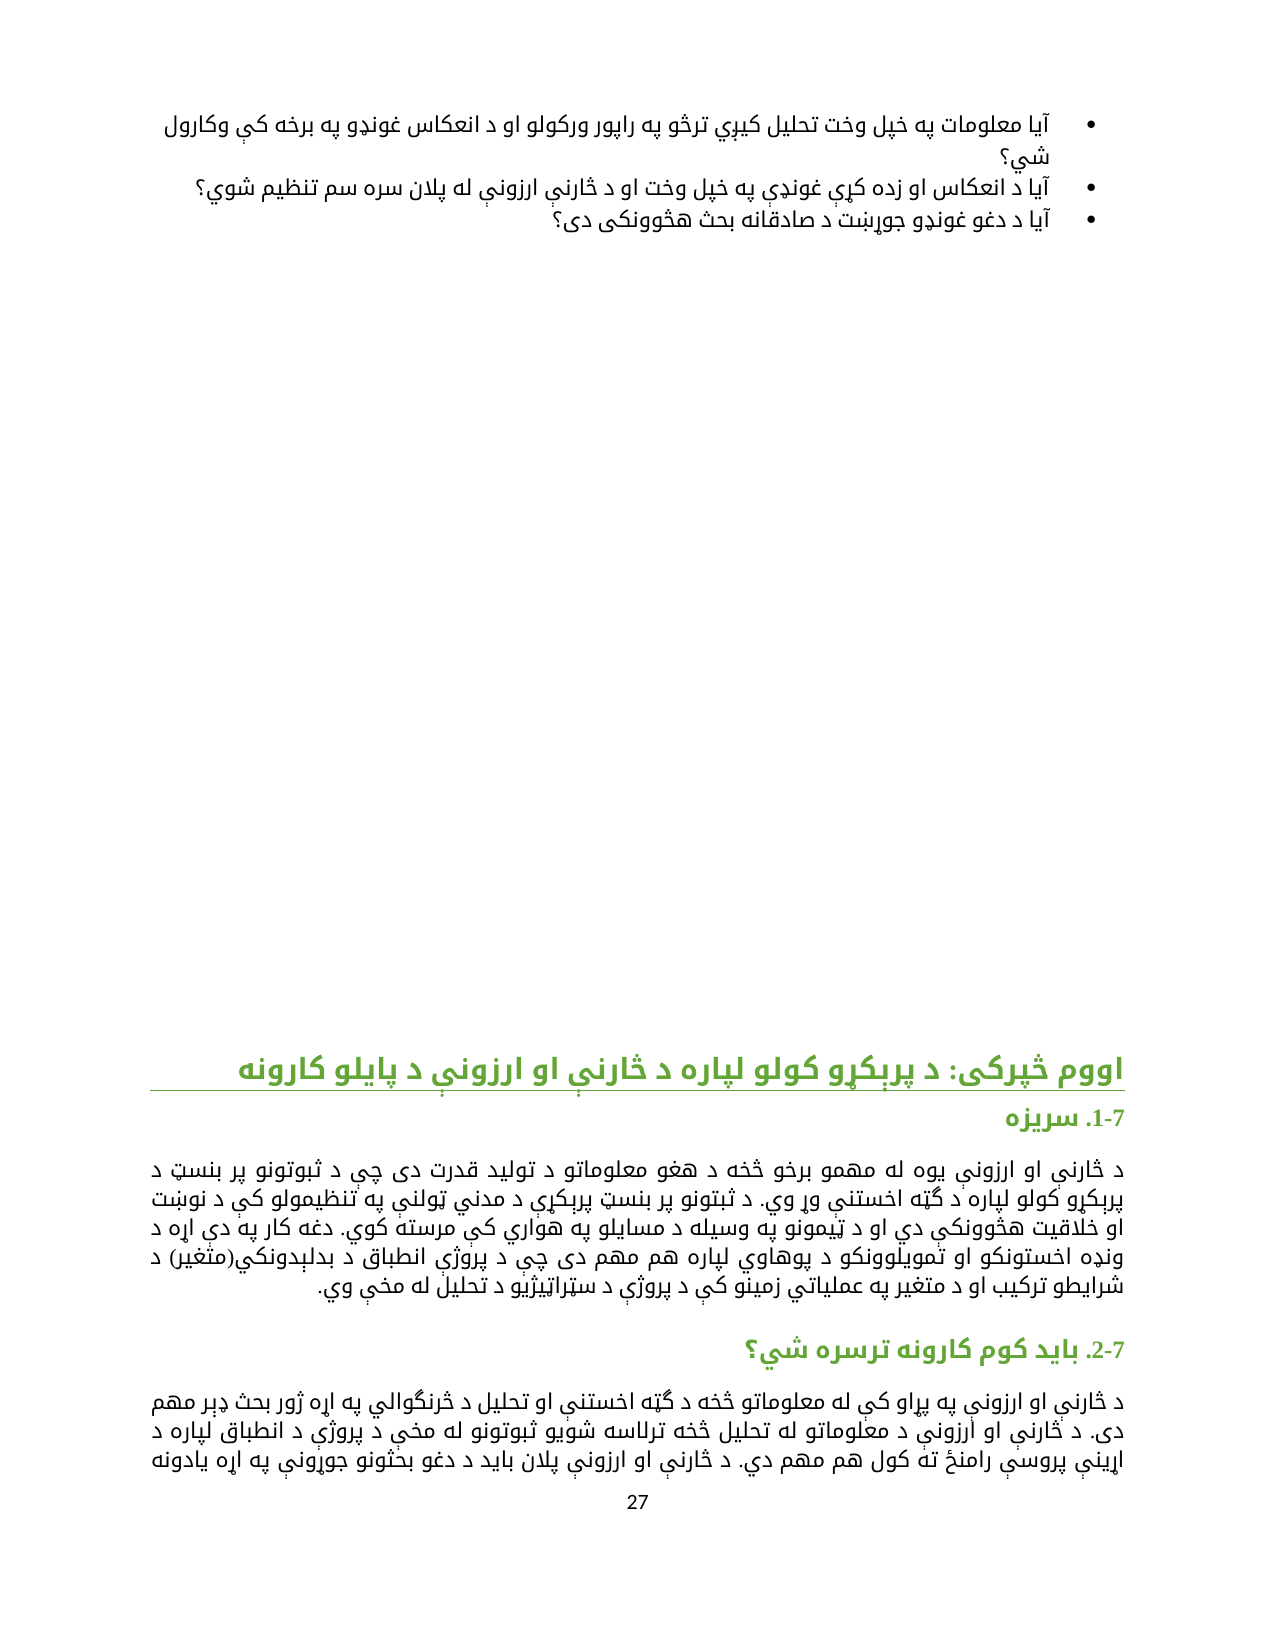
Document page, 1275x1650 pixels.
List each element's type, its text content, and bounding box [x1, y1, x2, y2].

list آیا د دغو غونډو جوړښت د صادقانه بحث هڅوونکی دی؟ [150, 207, 1087, 232]
subtitle 2-7. باید کوم کارونه ترسره شي؟ [150, 1335, 1125, 1364]
list آیا د انعکاس او زده کړې غونډې په خپل وخت او د څارنې ارزونې له پلان سره سم تنظیم شوي؟ [150, 175, 1087, 200]
list آیا معلومات په خپل وخت تحلیل کیږي ترڅو په راپور ورکولو او د انعکاس غونډو په برخه کې وکارول شي؟ [150, 112, 1087, 169]
text د څارنې او ارزونې یوه له مهمو برخو څخه د هغو معلوماتو د تولید قدرت دی چې د ثبوتونو پر بنسټ د پرېکړو کولو لپاره د گټه اخستنې وړ وي. د ثبتونو پر بنسټ پرېکړې د مدني ټولنې په تنظیمولو کې د نوښت او خلاقیت هڅوونکې دي او د ټیمونو په وسیله د مسایلو په هواري کې مرسته کوي. دغه کار په دې اړه د ونډه اخستونکو او تمویلوونکو د پوهاوي لپاره هم مهم دی چې د پروژې انطباق د بدلېدونکي(متغیر) د شرایطو ترکیب او د متغیر په عملیاتي زمینو کې د پروژې د سټراټیژيو د تحلیل له مخې وي. [150, 1157, 1125, 1298]
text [150, 1389, 1125, 1472]
subtitle 1-7. سریزه [150, 1103, 1125, 1132]
subtitle اووم څپرکی: د پرېکړو کولو لپاره د څارنې او ارزونې د پایلو کارونه [150, 1052, 1125, 1090]
